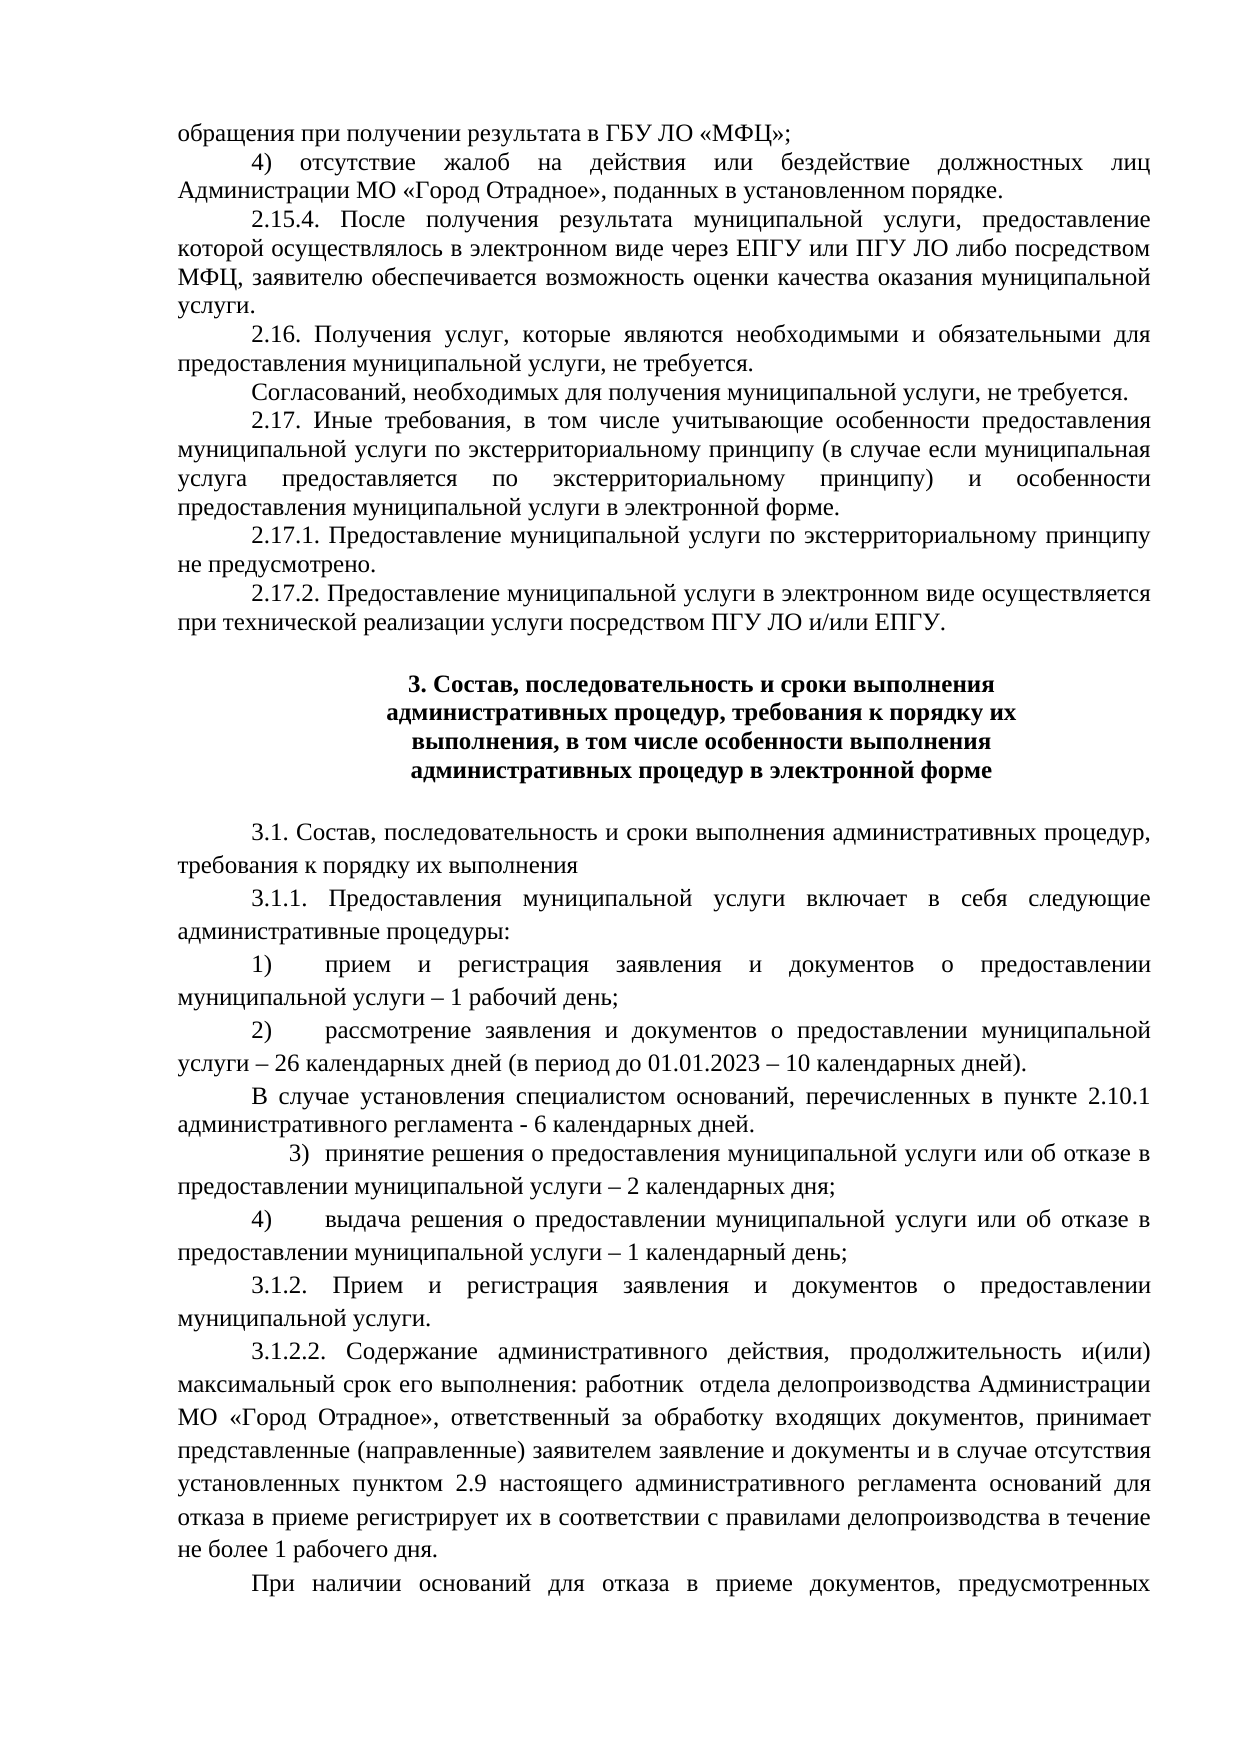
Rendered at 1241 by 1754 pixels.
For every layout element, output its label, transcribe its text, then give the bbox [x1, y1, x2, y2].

text 2.16. Получения услуг, которые являются необходимыми и обязательными для предоставления муниципальной услуги, не требуется. [177, 319, 1152, 377]
text административных процедур, требования к порядку их [177, 697, 1152, 726]
text 2.17.1. Предоставление муниципальной услуги по экстерриториальному принципу не предусмотрено. [177, 521, 1152, 578]
text 3.1.2.2. Содержание административного действия, продолжительность и(или) максимальный срок его выполнения: работник отдела делопроизводства Администрации МО «Город Отрадное», ответственный за обработку входящих документов, принимает представленные (направленные) заявителем заявление и документы и в случае отсутствия установленных пунктом 2.9 настоящего административного регламента оснований для отказа в приеме регистрирует их в соответствии с правилами делопроизводства в течение не более 1 рабочего дня. [177, 1336, 1152, 1563]
text 3.1.1. Предоставления муниципальной услуги включает в себя следующие административные процедуры: [177, 883, 1152, 944]
list выдача решения о предоставлении муниципальной услуги или об отказе в предоставлении муниципальной услуги – 1 календарный день; [177, 1204, 1152, 1266]
text 3.1.2. Прием и регистрация заявления и документов о предоставлении муниципальной услуги. [177, 1270, 1152, 1332]
text 3. Состав, последовательность и сроки выполнения [177, 669, 1152, 697]
list прием и регистрация заявления и документов о предоставлении муниципальной услуги – 1 рабочий день; [177, 949, 1152, 1011]
text 3.1. Состав, последовательность и сроки выполнения административных процедур, требования к порядку их выполнения [177, 817, 1152, 878]
text 4) отсутствие жалоб на действия или бездействие должностных лиц Администрации МО «Город Отрадное», поданных в установленном порядке. [177, 147, 1152, 204]
text Согласований, необходимых для получения муниципальной услуги, не требуется. [177, 377, 1152, 406]
text административных процедур в электронной форме [177, 755, 1152, 784]
text 2.17.2. Предоставление муниципальной услуги в электронном виде осуществляется при технической реализации услуги посредством ПГУ ЛО и/или ЕПГУ. [177, 578, 1152, 636]
list принятие решения о предоставления муниципальной услуги или об отказе в предоставлении муниципальной услуги – 2 календарных дня; [177, 1138, 1152, 1200]
text выполнения, в том числе особенности выполнения [177, 726, 1152, 755]
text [177, 1568, 1152, 1596]
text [177, 118, 1152, 147]
text 2.17. Иные требования, в том числе учитывающие особенности предоставления муниципальной услуги по экстерриториальному принципу (в случае если муниципальная услуга предоставляется по экстерриториальному принципу) и особенности предоставления муниципальной услуги в электронной форме. [177, 406, 1152, 521]
text 2.15.4. После получения результата муниципальной услуги, предоставление которой осуществлялось в электронном виде через ЕПГУ или ПГУ ЛО либо посредством МФЦ, заявителю обеспечивается возможность оценки качества оказания муниципальной услуги. [177, 204, 1152, 319]
text В случае установления специалистом оснований, перечисленных в пункте 2.10.1 административного регламента - 6 календарных дней. [177, 1081, 1152, 1138]
list рассмотрение заявления и документов о предоставлении муниципальной услуги – 26 календарных дней (в период до 01.01.2023 – 10 календарных дней). [177, 1015, 1152, 1077]
